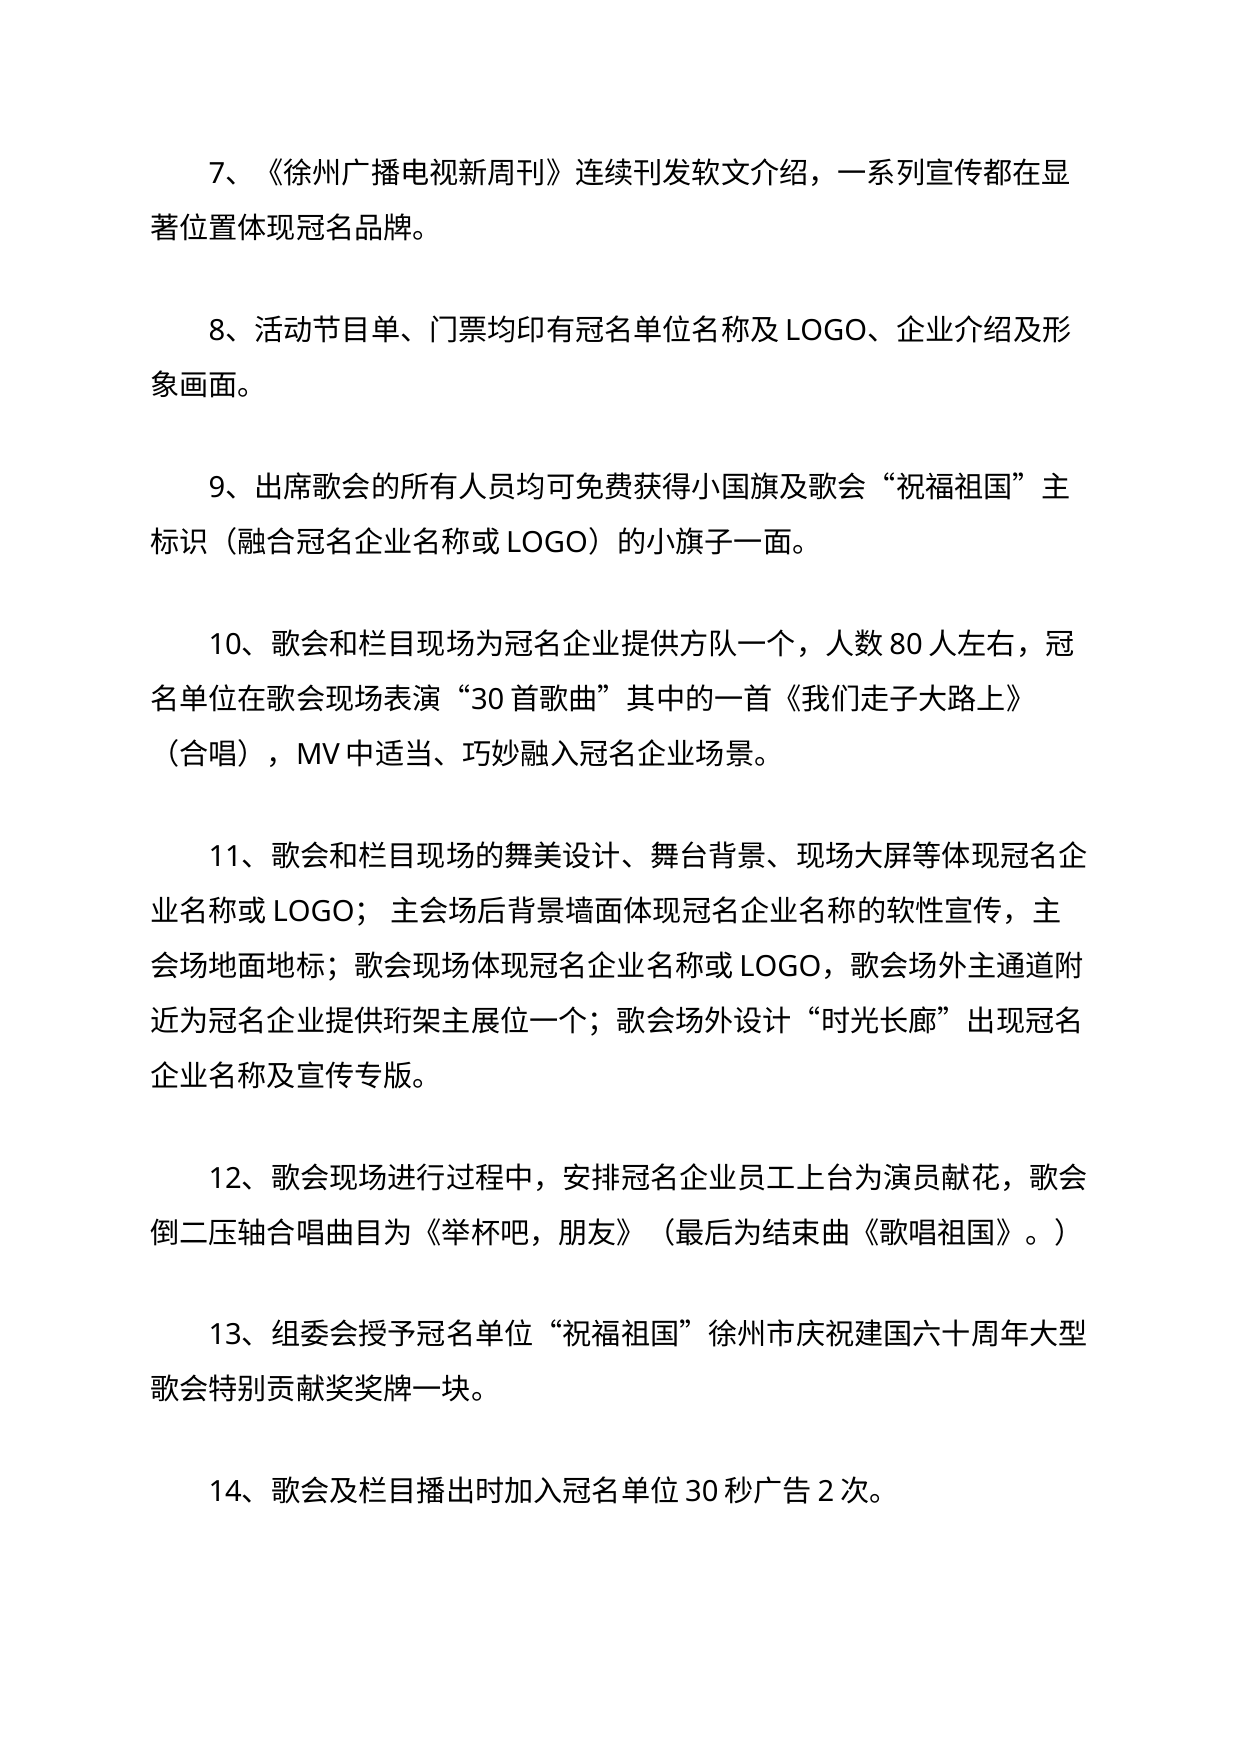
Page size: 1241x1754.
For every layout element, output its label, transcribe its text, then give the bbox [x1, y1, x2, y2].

text 10、歌会和栏目现场为冠名企业提供方队一个，人数80人左右，冠名单位在歌会现场表演“30首歌曲”其中的一首《我们走子大路上》（合唱），MV中适当、巧妙融入冠名企业场景。 [150, 621, 1090, 773]
text 9、出席歌会的所有人员均可免费获得小国旗及歌会“祝福祖国”主标识（融合冠名企业名称或LOGO）的小旗子一面。 [150, 463, 1090, 561]
text 7、《徐州广播电视新周刊》连续刊发软文介绍，一系列宣传都在显著位置体现冠名品牌。 [150, 150, 1090, 247]
text 11、歌会和栏目现场的舞美设计、舞台背景、现场大屏等体现冠名企业名称或LOGO； 主会场后背景墙面体现冠名企业名称的软性宣传，主会场地面地标；歌会现场体现冠名企业名称或LOGO，歌会场外主通道附近为冠名企业提供珩架主展位一个；歌会场外设计“时光长廊”出现冠名企业名称及宣传专版。 [150, 832, 1090, 1095]
text 14、歌会及栏目播出时加入冠名单位30秒广告2次。 [150, 1468, 1090, 1510]
text 8、活动节目单、门票均印有冠名单位名称及LOGO、企业介绍及形象画面。 [150, 307, 1090, 404]
text 12、歌会现场进行过程中，安排冠名企业员工上台为演员献花，歌会倒二压轴合唱曲目为《举杯吧，朋友》（最后为结束曲《歌唱祖国》。） [150, 1154, 1090, 1251]
text 13、组委会授予冠名单位“祝福祖国”徐州市庆祝建国六十周年大型歌会特别贡献奖奖牌一块。 [150, 1311, 1090, 1408]
